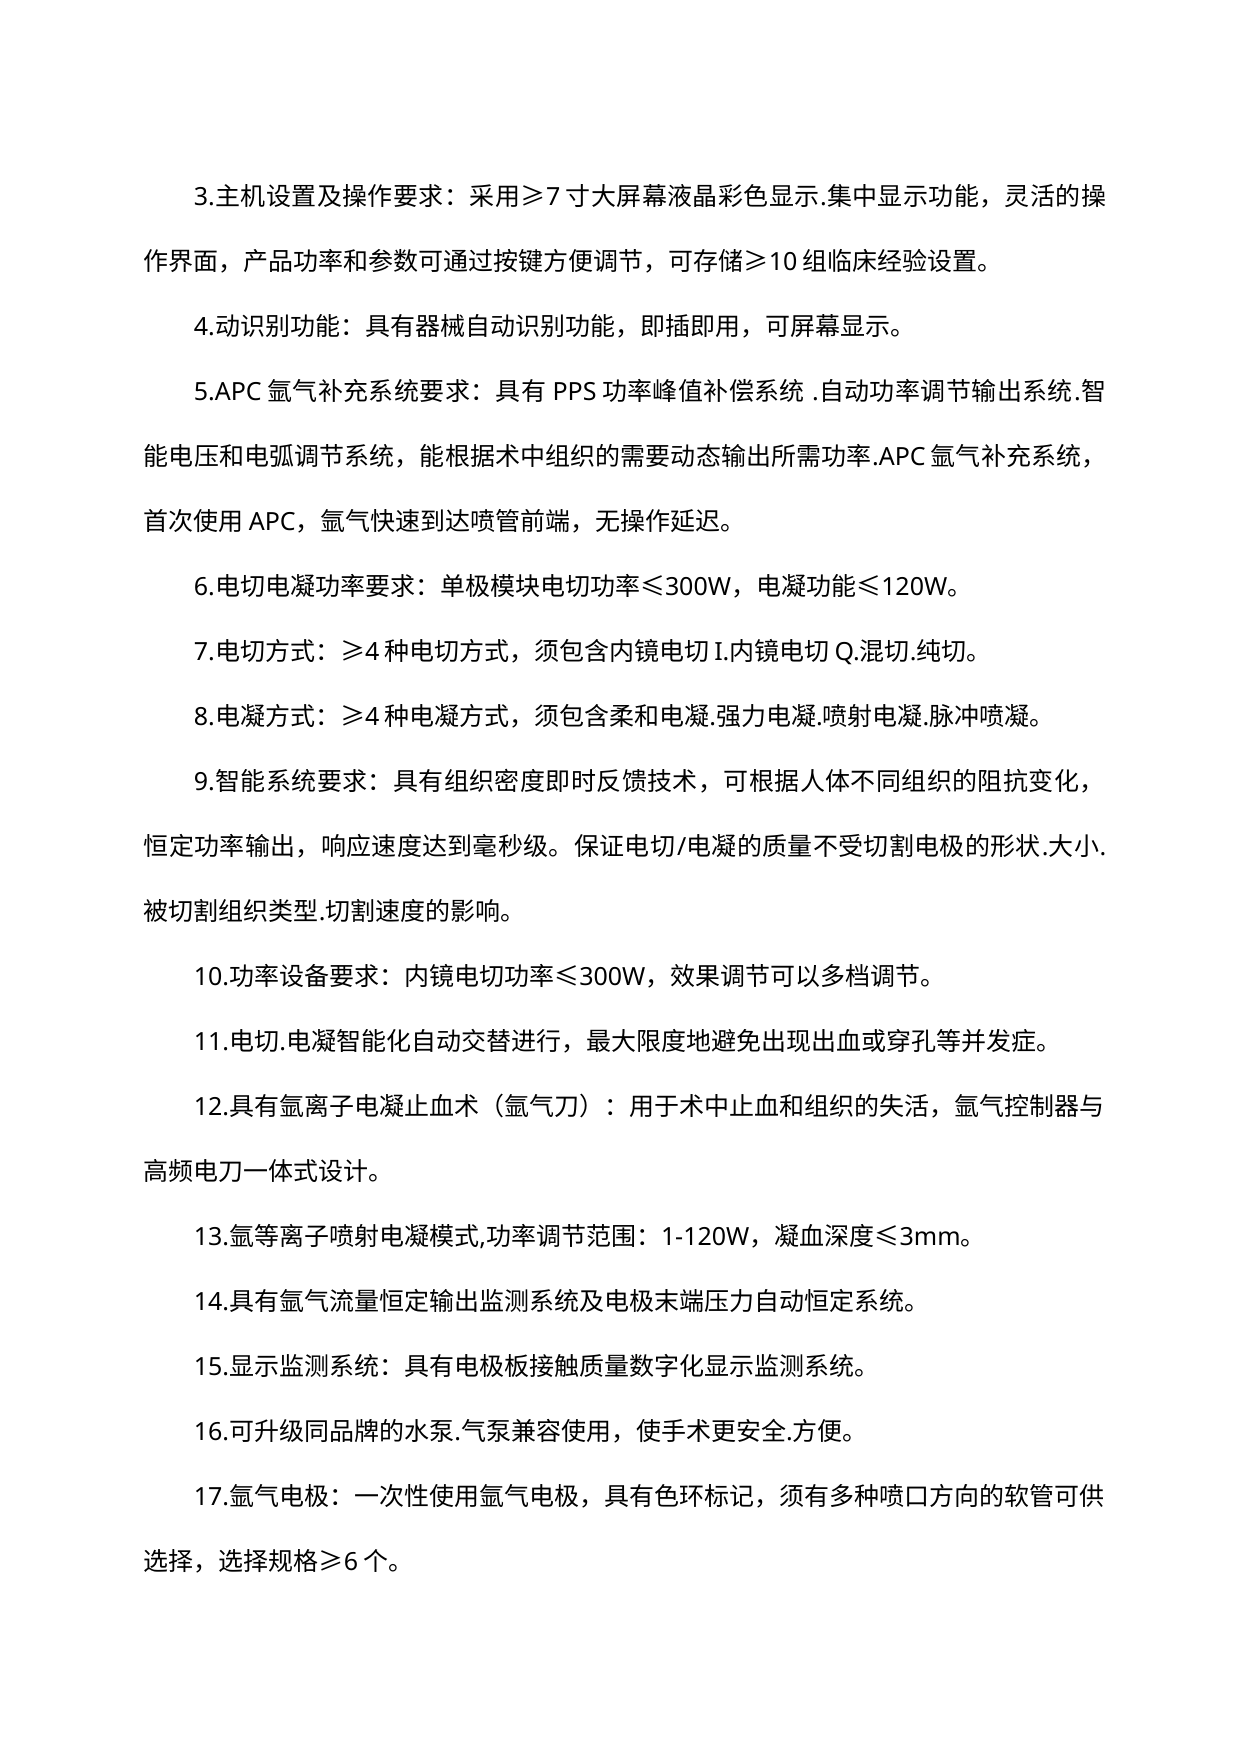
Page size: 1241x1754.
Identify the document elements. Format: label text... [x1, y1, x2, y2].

text 7.电切方式：≥4种电切方式，须包含内镜电切I.内镜电切Q.混切.纯切。 [144, 617, 1106, 682]
text 9.智能系统要求：具有组织密度即时反馈技术，可根据人体不同组织的阻抗变化，恒定功率输出，响应速度达到毫秒级。保证电切/电凝的质量不受切割电极的形状.大小.被切割组织类型.切割速度的影响。 [144, 747, 1106, 942]
text 5.APC氩气补充系统要求：具有PPS功率峰值补偿系统 .自动功率调节输出系统.智能电压和电弧调节系统，能根据术中组织的需要动态输出所需功率.APC氩气补充系统，首次使用APC，氩气快速到达喷管前端，无操作延迟。 [144, 357, 1106, 552]
text 14.具有氩气流量恒定输出监测系统及电极末端压力自动恒定系统。 [144, 1267, 1106, 1332]
text 15.显示监测系统：具有电极板接触质量数字化显示监测系统。 [144, 1332, 1106, 1397]
text 8.电凝方式：≥4种电凝方式，须包含柔和电凝.强力电凝.喷射电凝.脉冲喷凝。 [144, 682, 1106, 747]
text 12.具有氩离子电凝止血术（氩气刀）：用于术中止血和组织的失活，氩气控制器与高频电刀一体式设计。 [144, 1072, 1106, 1202]
text 10.功率设备要求：内镜电切功率≤300W，效果调节可以多档调节。 [144, 942, 1106, 1007]
text 6.电切电凝功率要求：单极模块电切功率≤300W，电凝功能≤120W。 [144, 552, 1106, 617]
text 4.动识别功能：具有器械自动识别功能，即插即用，可屏幕显示。 [144, 292, 1106, 357]
text 11.电切.电凝智能化自动交替进行，最大限度地避免出现出血或穿孔等并发症。 [144, 1007, 1106, 1072]
text 13.氩等离子喷射电凝模式,功率调节范围：1-120W，凝血深度≤3mm。 [144, 1202, 1106, 1267]
text 16.可升级同品牌的水泵.气泵兼容使用，使手术更安全.方便。 [144, 1397, 1106, 1462]
text 3.主机设置及操作要求：采用≥7寸大屏幕液晶彩色显示.集中显示功能，灵活的操作界面，产品功率和参数可通过按键方便调节，可存储≥10组临床经验设置。 [144, 162, 1106, 292]
text 17.氩气电极：一次性使用氩气电极，具有色环标记，须有多种喷口方向的软管可供选择，选择规格≥6个。 [144, 1462, 1106, 1592]
